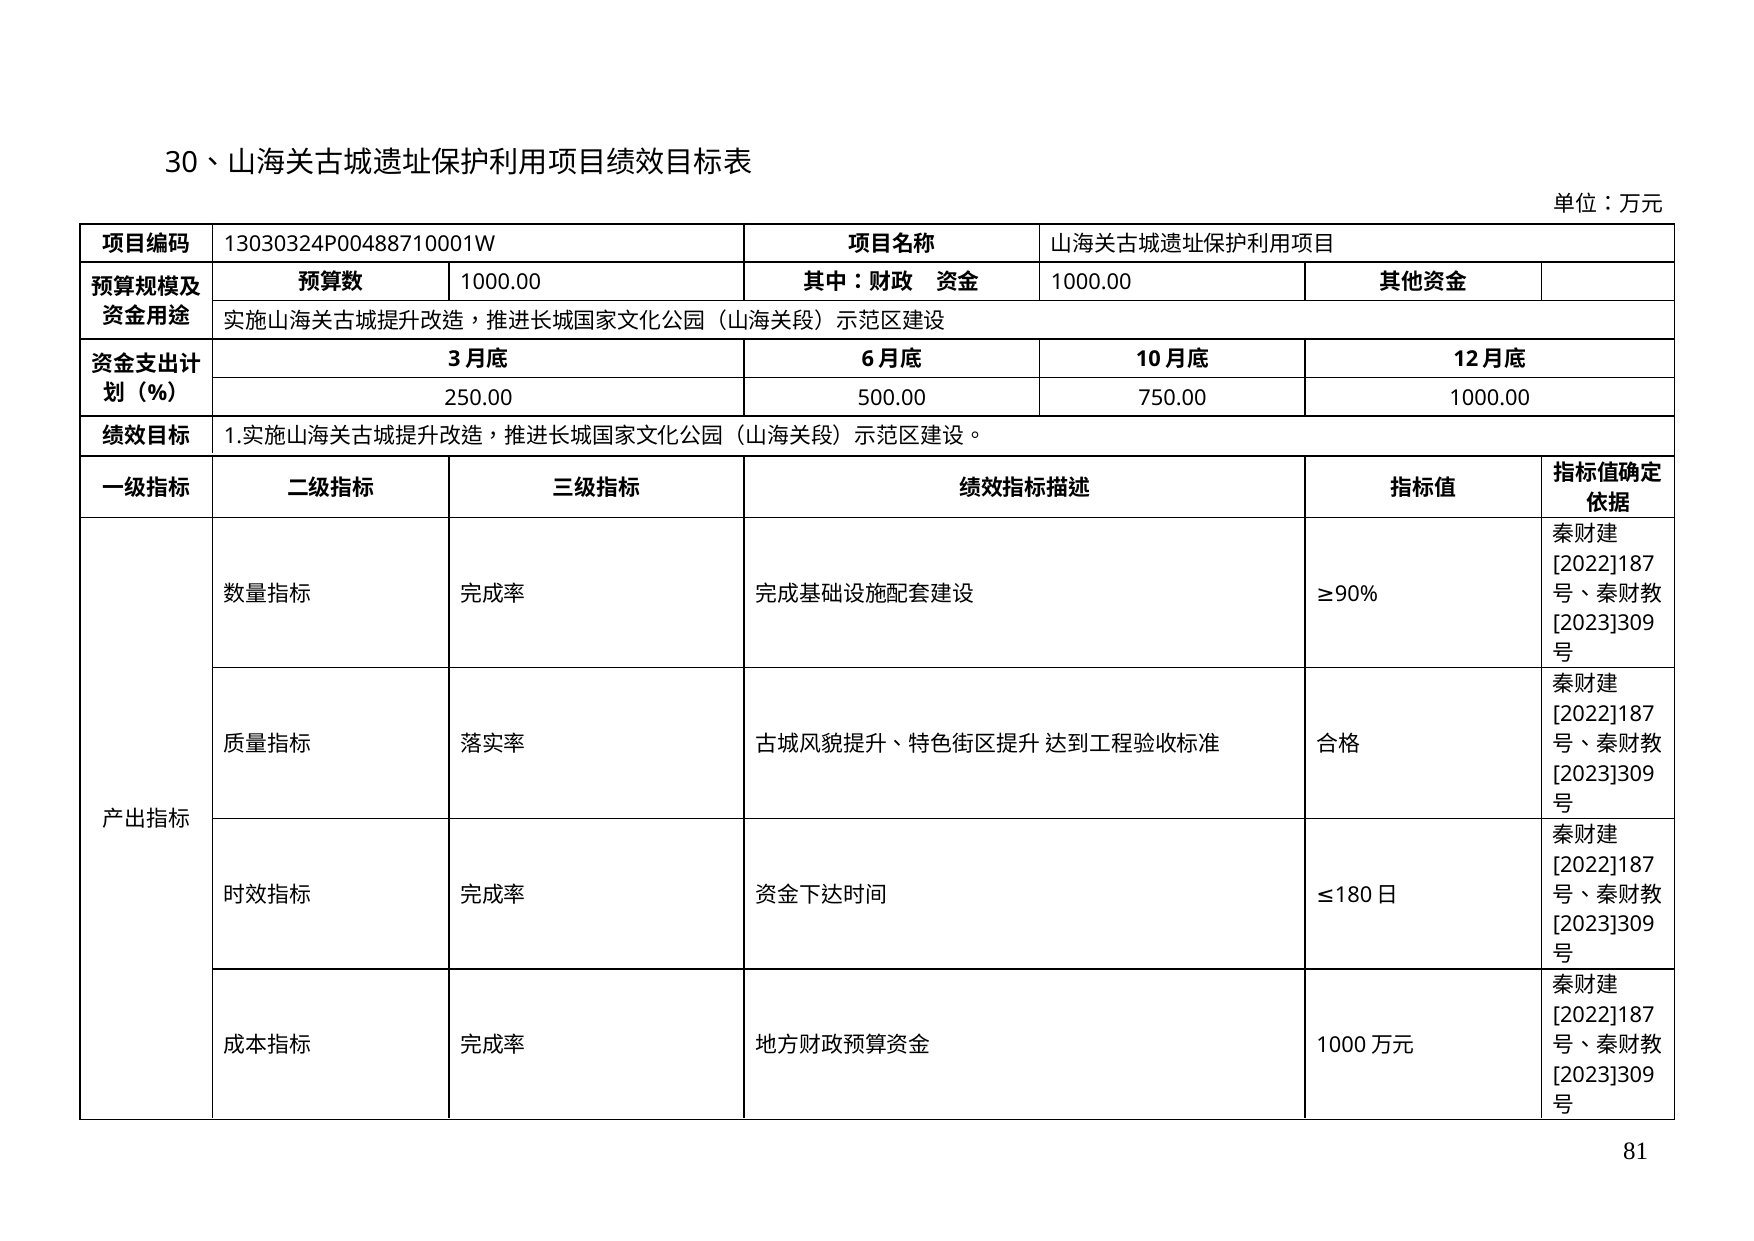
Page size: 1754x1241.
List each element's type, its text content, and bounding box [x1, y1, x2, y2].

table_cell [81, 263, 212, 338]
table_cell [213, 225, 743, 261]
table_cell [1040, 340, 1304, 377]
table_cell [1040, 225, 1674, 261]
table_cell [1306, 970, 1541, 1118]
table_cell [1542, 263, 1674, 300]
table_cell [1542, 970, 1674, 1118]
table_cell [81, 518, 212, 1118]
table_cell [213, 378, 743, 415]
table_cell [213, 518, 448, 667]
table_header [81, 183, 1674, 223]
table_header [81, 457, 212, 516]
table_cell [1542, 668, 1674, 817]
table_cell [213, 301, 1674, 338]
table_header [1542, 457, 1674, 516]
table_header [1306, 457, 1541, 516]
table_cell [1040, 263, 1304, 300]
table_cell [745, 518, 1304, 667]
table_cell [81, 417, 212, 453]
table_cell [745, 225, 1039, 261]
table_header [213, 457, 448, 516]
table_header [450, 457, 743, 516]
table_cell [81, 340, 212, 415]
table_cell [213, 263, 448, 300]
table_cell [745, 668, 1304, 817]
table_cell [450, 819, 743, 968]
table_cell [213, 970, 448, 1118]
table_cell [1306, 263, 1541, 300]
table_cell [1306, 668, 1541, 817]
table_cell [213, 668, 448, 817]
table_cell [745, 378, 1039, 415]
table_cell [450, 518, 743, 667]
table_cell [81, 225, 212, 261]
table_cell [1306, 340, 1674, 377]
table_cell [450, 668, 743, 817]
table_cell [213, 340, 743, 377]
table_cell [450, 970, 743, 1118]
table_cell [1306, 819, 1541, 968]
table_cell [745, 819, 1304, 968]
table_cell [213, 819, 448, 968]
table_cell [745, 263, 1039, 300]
text 30、山海关古城遗址保护利用项目绩效目标表 [106, 142, 1648, 181]
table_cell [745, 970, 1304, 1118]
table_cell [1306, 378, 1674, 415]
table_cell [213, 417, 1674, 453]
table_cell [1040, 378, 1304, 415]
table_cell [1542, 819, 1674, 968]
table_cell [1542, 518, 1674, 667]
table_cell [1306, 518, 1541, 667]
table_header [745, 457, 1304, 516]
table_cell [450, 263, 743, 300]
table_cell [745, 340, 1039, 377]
